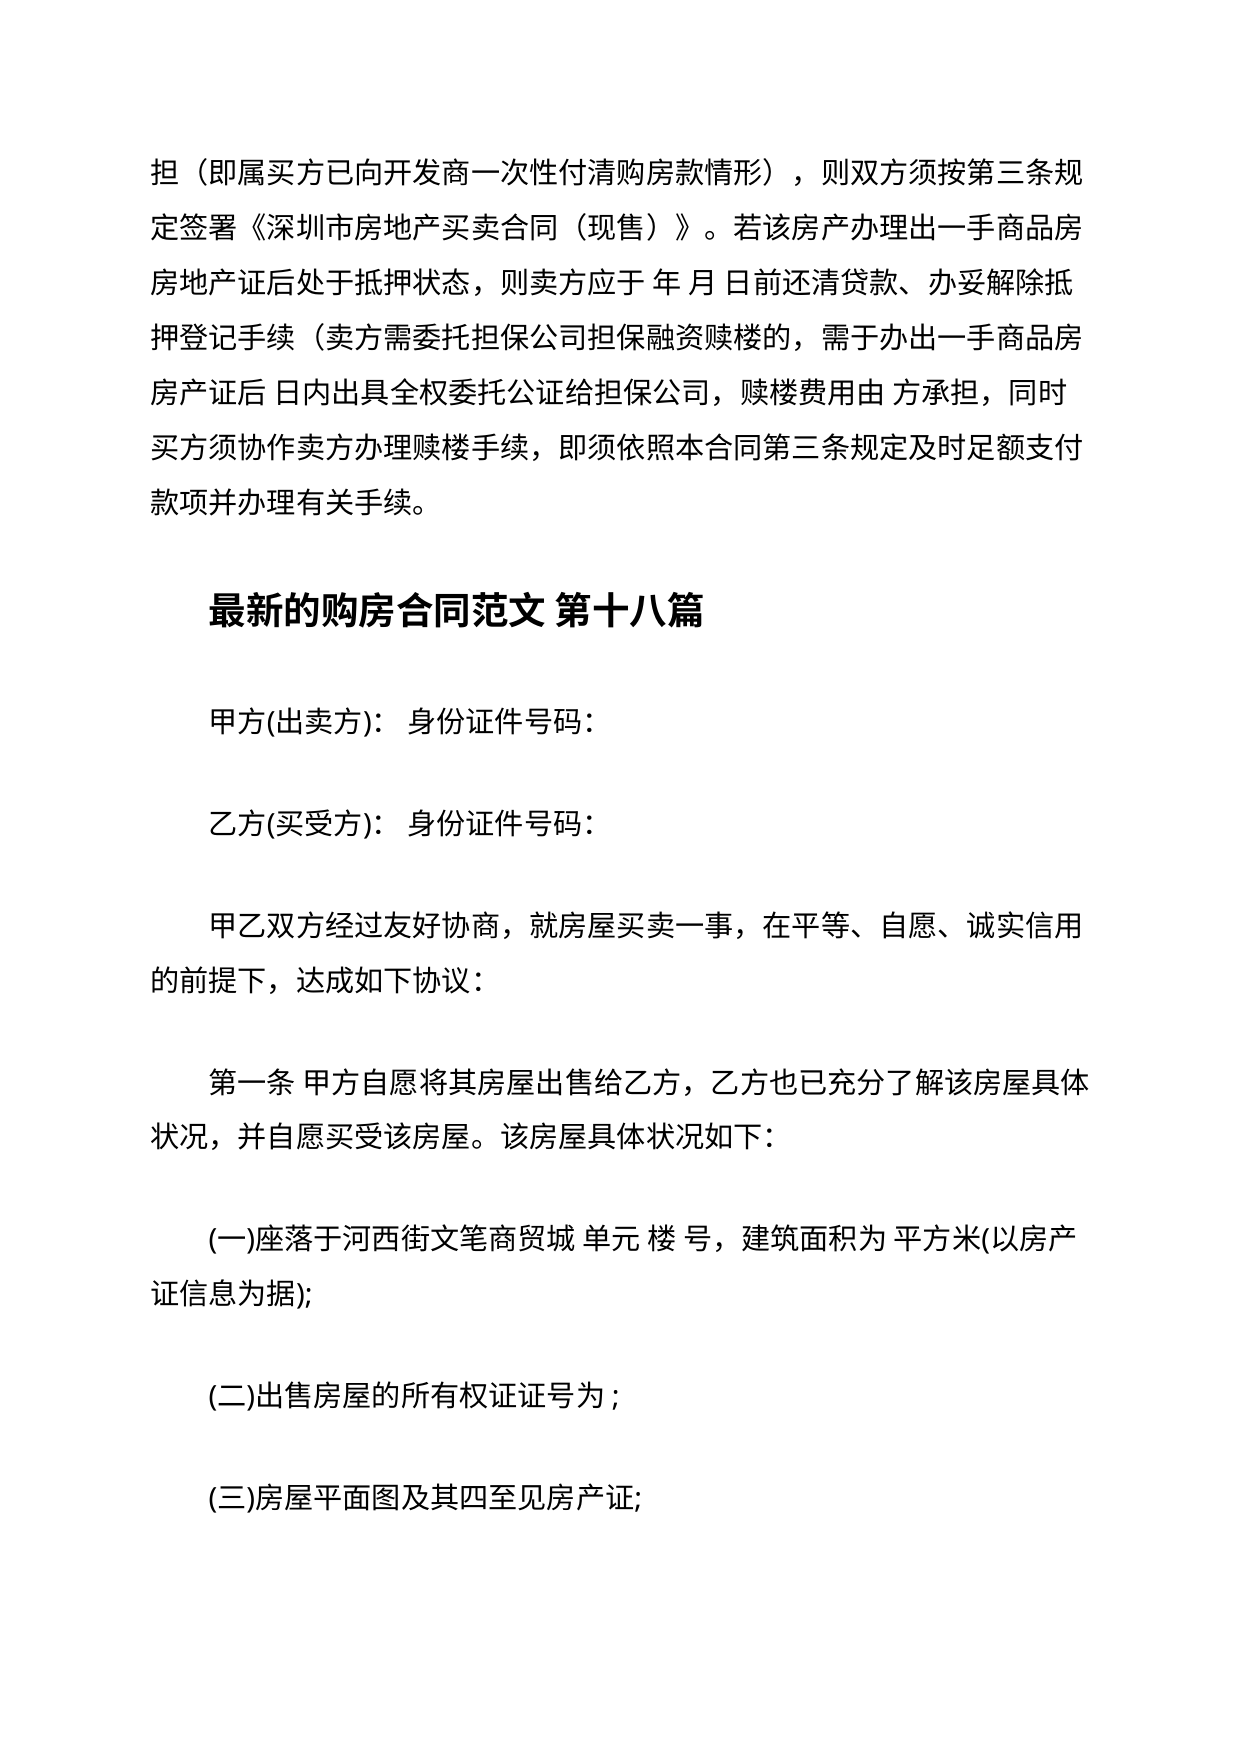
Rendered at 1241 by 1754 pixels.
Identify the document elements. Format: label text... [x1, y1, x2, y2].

text 最新的购房合同范文 第十八篇 [150, 581, 1090, 635]
text (三)房屋平面图及其四至见房产证; [150, 1475, 1090, 1517]
text (一)座落于河西街文笔商贸城 单元 楼 号，建筑面积为 平方米(以房产证信息为据); [150, 1216, 1090, 1313]
text (二)出售房屋的所有权证证号为 ; [150, 1373, 1090, 1415]
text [150, 150, 1090, 522]
text 甲乙双方经过友好协商，就房屋买卖一事，在平等、自愿、诚实信用的前提下，达成如下协议： [150, 902, 1090, 1000]
text 乙方(买受方)： 身份证件号码： [150, 801, 1090, 843]
text 第一条 甲方自愿将其房屋出售给乙方，乙方也已充分了解该房屋具体状况，并自愿买受该房屋。该房屋具体状况如下： [150, 1059, 1090, 1156]
text 甲方(出卖方)： 身份证件号码： [150, 698, 1090, 741]
